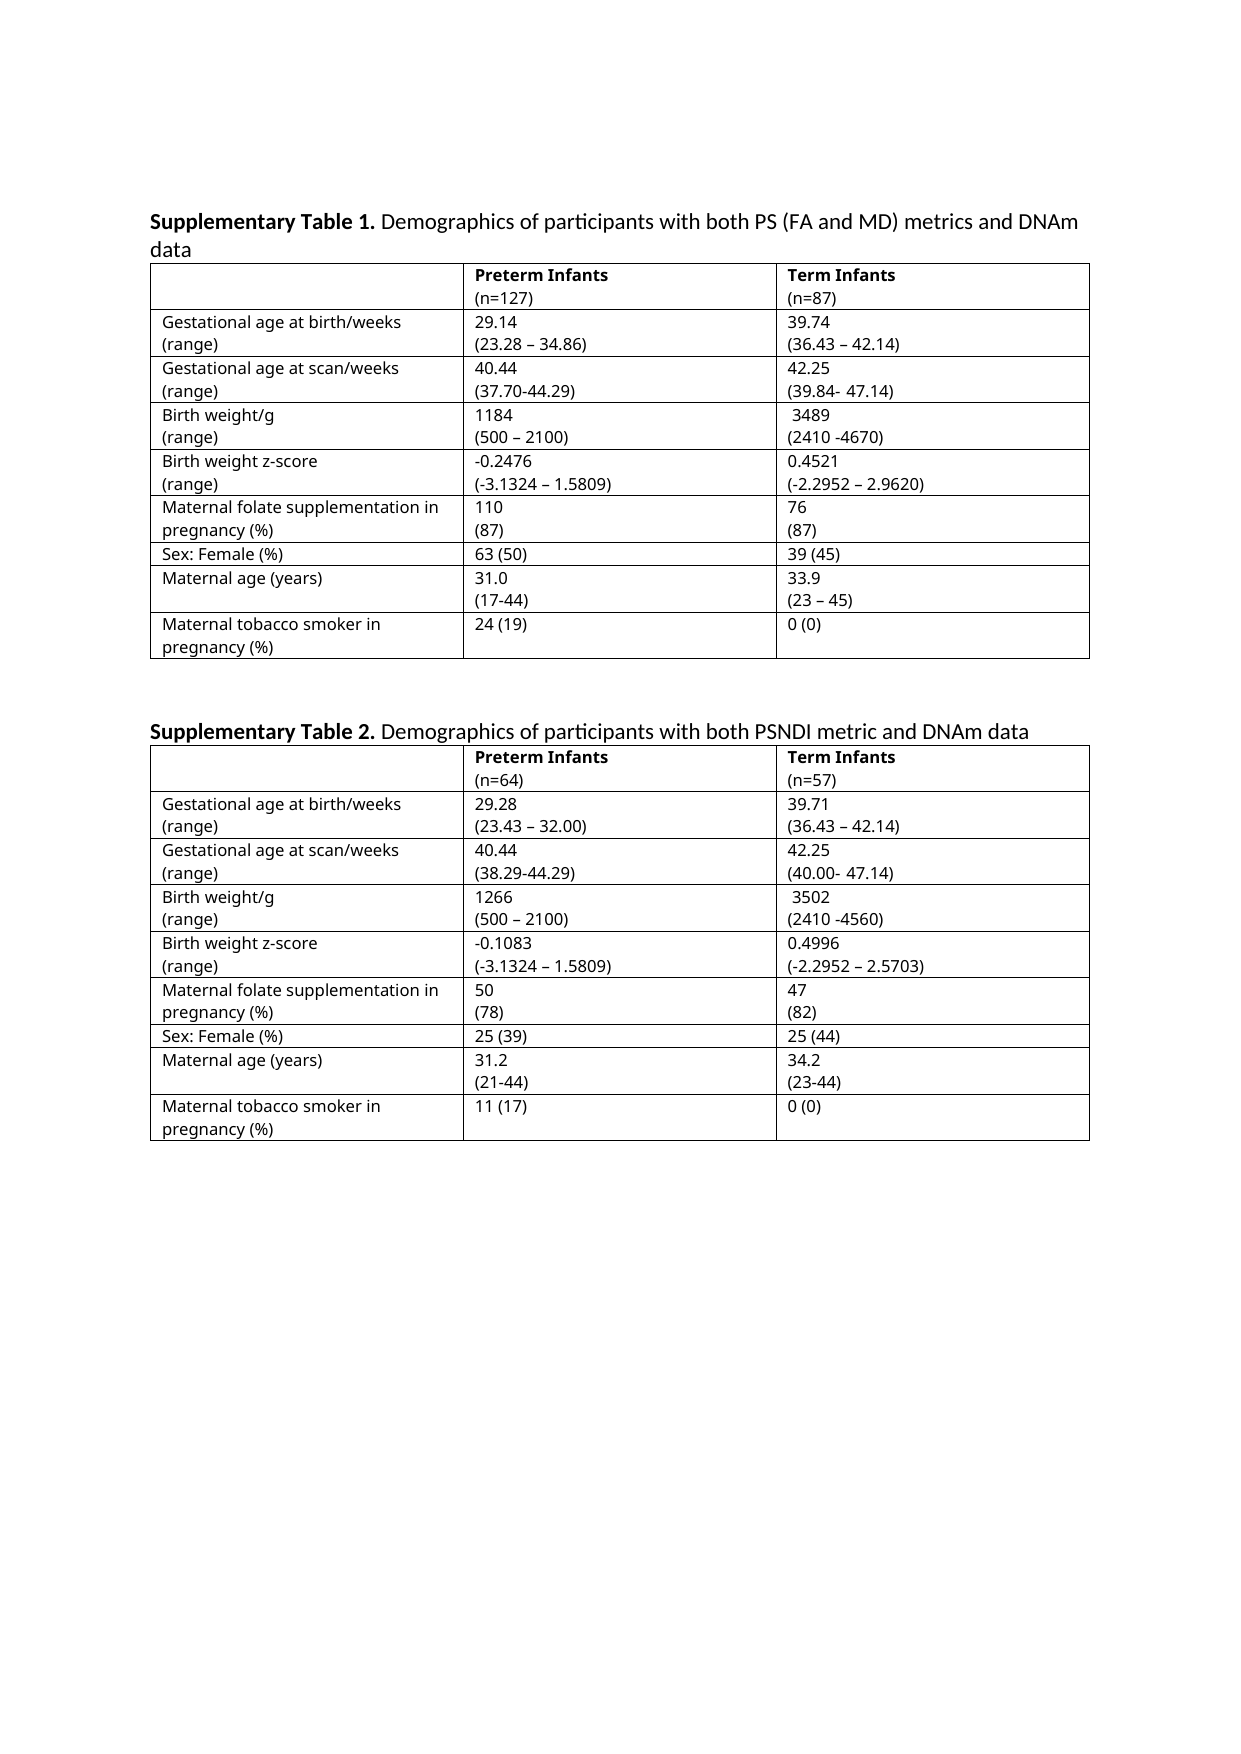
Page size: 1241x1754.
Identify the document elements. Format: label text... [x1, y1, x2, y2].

table_cell Sex: Female (%) [151, 543, 463, 565]
table_cell 31.2 (21-44) [464, 1048, 776, 1094]
text Supplementary Table 1. Demographics of participants with both PS (FA and MD) metrics and DNAm data [150, 207, 1090, 263]
table_cell 40.44 (37.70-44.29) [464, 357, 776, 402]
table_cell 0 (0) [777, 613, 1089, 658]
table_cell 24 (19) [464, 613, 776, 658]
table_header Term Infants (n=57) [777, 746, 1089, 791]
table_header Term Infants (n=87) [777, 264, 1089, 309]
table_cell Maternal age (years) [151, 1048, 463, 1094]
table_cell 3489 (2410 -4670) [777, 403, 1089, 449]
table_cell Gestational age at scan/weeks (range) [151, 839, 463, 884]
table_cell 1184 (500 – 2100) [464, 403, 776, 449]
table_cell 0 (0) [777, 1095, 1089, 1140]
table_cell 0.4996 (-2.2952 – 2.5703) [777, 932, 1089, 977]
table_header [151, 746, 463, 791]
table_cell 34.2 (23-44) [777, 1048, 1089, 1094]
table_cell Birth weight z-score (range) [151, 450, 463, 495]
table_cell Maternal folate supplementation in pregnancy (%) [151, 978, 463, 1023]
table_cell Gestational age at birth/weeks (range) [151, 310, 463, 356]
table_cell Maternal age (years) [151, 566, 463, 612]
table_cell 39.74 (36.43 – 42.14) [777, 310, 1089, 356]
table_cell 3502 (2410 -4560) [777, 885, 1089, 931]
table_cell Maternal tobacco smoker in pregnancy (%) [151, 613, 463, 658]
table_cell 31.0 (17-44) [464, 566, 776, 612]
table_cell -0.2476 (-3.1324 – 1.5809) [464, 450, 776, 495]
text Supplementary Table 2. Demographics of participants with both PSNDI metric and DNAm data [150, 717, 1090, 745]
table_cell 42.25 (39.84- 47.14) [777, 357, 1089, 402]
table_cell Maternal folate supplementation in pregnancy (%) [151, 496, 463, 542]
table_cell Gestational age at scan/weeks (range) [151, 357, 463, 402]
table_cell Maternal tobacco smoker in pregnancy (%) [151, 1095, 463, 1140]
table_cell Gestational age at birth/weeks (range) [151, 792, 463, 838]
table_cell 76 (87) [777, 496, 1089, 542]
table_cell -0.1083 (-3.1324 – 1.5809) [464, 932, 776, 977]
table_cell 47 (82) [777, 978, 1089, 1023]
table_cell 29.14 (23.28 – 34.86) [464, 310, 776, 356]
table_cell 1266 (500 – 2100) [464, 885, 776, 931]
table_cell 25 (44) [777, 1025, 1089, 1047]
table_cell 110 (87) [464, 496, 776, 542]
table_cell 50 (78) [464, 978, 776, 1023]
table_header Preterm Infants (n=127) [464, 264, 776, 309]
table_cell 25 (39) [464, 1025, 776, 1047]
table_cell Birth weight z-score (range) [151, 932, 463, 977]
table_cell Sex: Female (%) [151, 1025, 463, 1047]
table_cell 39 (45) [777, 543, 1089, 565]
table_cell Birth weight/g (range) [151, 403, 463, 449]
table_cell Birth weight/g (range) [151, 885, 463, 931]
table_cell 39.71 (36.43 – 42.14) [777, 792, 1089, 838]
table_cell 42.25 (40.00- 47.14) [777, 839, 1089, 884]
table_cell 0.4521 (-2.2952 – 2.9620) [777, 450, 1089, 495]
table_header Preterm Infants (n=64) [464, 746, 776, 791]
table_header [151, 264, 463, 309]
table_cell 63 (50) [464, 543, 776, 565]
table_cell 29.28 (23.43 – 32.00) [464, 792, 776, 838]
table_cell 40.44 (38.29-44.29) [464, 839, 776, 884]
table_cell 11 (17) [464, 1095, 776, 1140]
table_cell 33.9 (23 – 45) [777, 566, 1089, 612]
